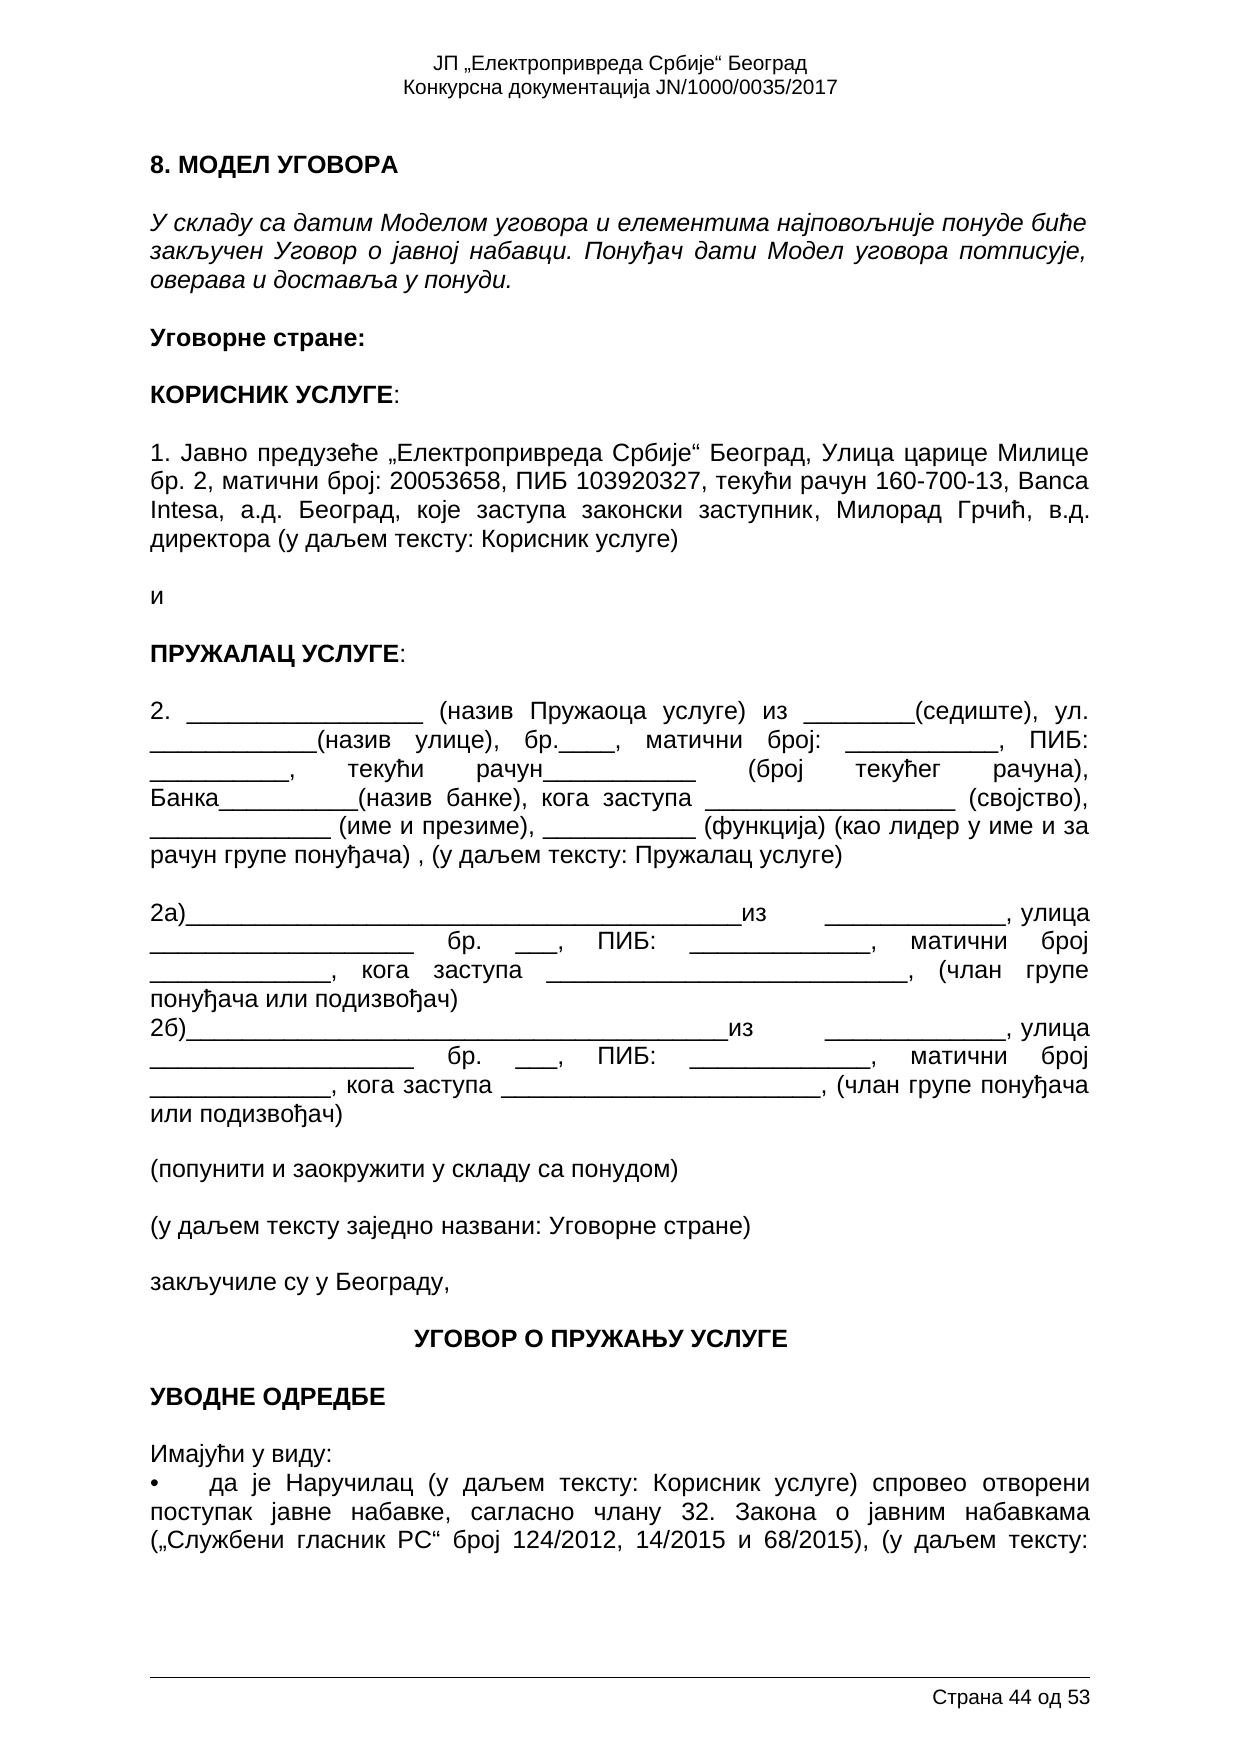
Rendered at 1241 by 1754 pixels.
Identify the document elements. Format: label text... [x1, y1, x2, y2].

text закључиле су у Београду, [150, 1266, 1090, 1295]
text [150, 1468, 1090, 1554]
text У складу са датим Моделом уговора и елементима најповољније понуде биће закључен Уговор о јавној набавци. Понуђач дати Модел уговора потписује, оверава и доставља у понуди. [150, 207, 1090, 294]
text КОРИСНИК УСЛУГЕ: [150, 380, 1090, 409]
text ПРУЖАЛАЦ УСЛУГЕ: [150, 639, 1090, 667]
text (у даљем тексту заједно названи: Уговорне стране) [150, 1211, 1090, 1240]
text (попунити и заокружити у складу са понудом) [150, 1154, 1090, 1183]
text 1. Јавно предузеће „Електропривреда Србије“ Београд, Улица царице Милице бр. 2, матични број: 20053658, ПИБ 103920327, текући рачун 160-700-13, Banca Intesа, а.д. Београд, које заступа законски заступник, Милорад Грчић, в.д. директора (у даљем тексту: Корисник услуге) [150, 437, 1090, 552]
text Имајући у виду: [150, 1439, 1090, 1468]
text УВОДНЕ ОДРЕДБЕ [150, 1381, 1090, 1410]
text и [150, 581, 1090, 610]
text 2а)________________________________________из _____________, улица ___________________ бр. ___, ПИБ: _____________, матични број _____________, кога заступа __________________________, (члан групе понуђача или подизвођач) [150, 897, 1090, 1012]
text 2б)_______________________________________из _____________, улица ___________________ бр. ___, ПИБ: _____________, матични број _____________, кога заступа _______________________, (члан групе понуђача или подизвођач) [150, 1012, 1090, 1127]
text Уговорне стране: [150, 322, 1090, 351]
text 2. _________________ (назив Пружаоца услуге) из ________(седиште), ул. ____________(назив улице), бр.____, матични број: ___________, ПИБ: __________, текући рачун___________ (број текућег рачуна), Банка__________(назив банке), кога заступа __________________ (својство), _____________ (име и презиме), ___________ (функција) (као лидер у име и за рачун групе понуђача) , (у даљем тексту: Пружалац услуге) [150, 696, 1090, 869]
text УГОВОР О ПРУЖАЊУ УСЛУГЕ [150, 1324, 1090, 1353]
text 8. МОДЕЛ УГОВОРА [150, 150, 1090, 179]
